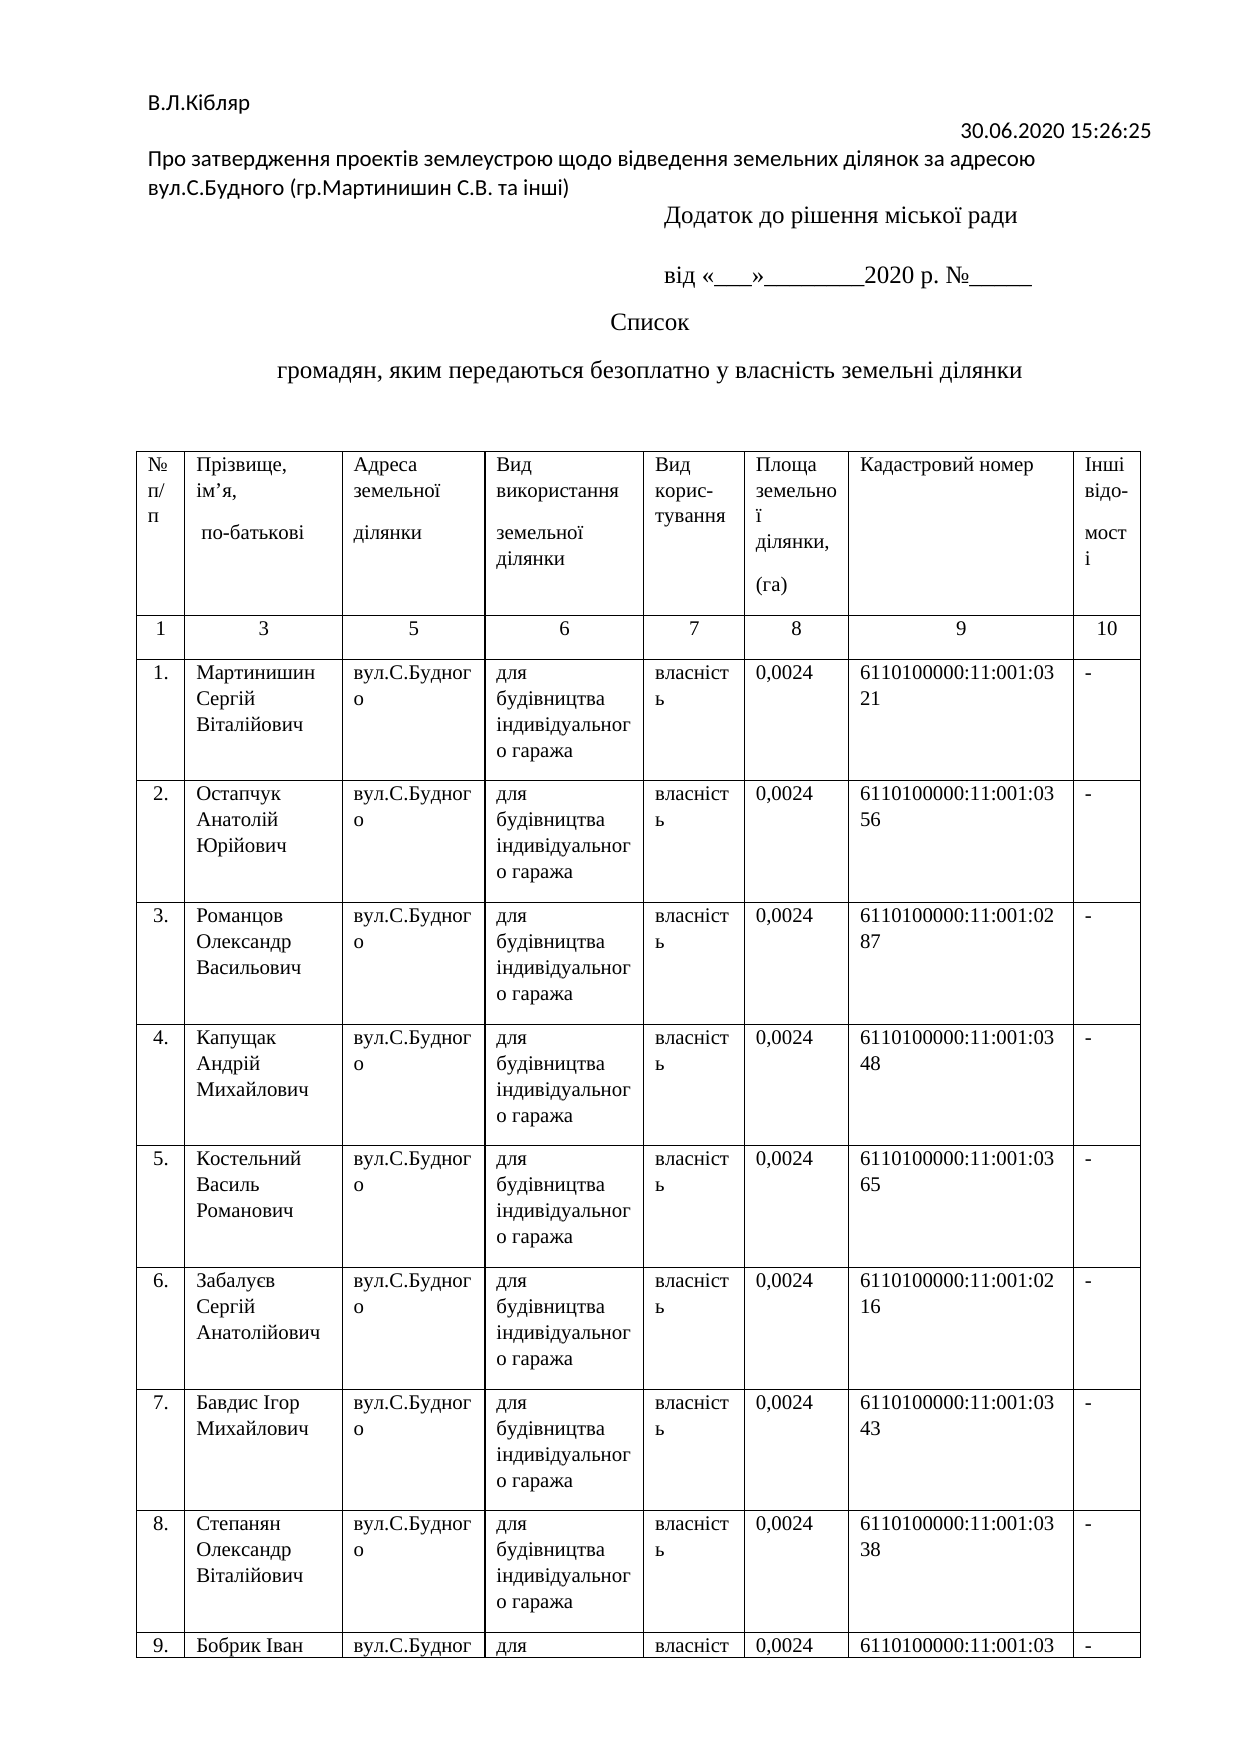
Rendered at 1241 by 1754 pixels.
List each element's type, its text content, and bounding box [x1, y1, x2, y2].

table_header Вид корис-тування [644, 452, 744, 615]
table_cell вул.С.Будного [343, 781, 484, 902]
table_cell 1. [137, 660, 184, 780]
table_cell 4. [137, 1025, 184, 1145]
table_cell власність [644, 660, 744, 780]
table_cell власність [644, 1025, 744, 1145]
table_header Прізвище, ім’я, по-батькові [185, 452, 342, 615]
table_cell 0,0024 [745, 1025, 848, 1145]
table_cell 6110100000:11:001:0216 [849, 1268, 1073, 1389]
table_cell 5. [137, 1146, 184, 1267]
table_cell 7. [137, 1390, 184, 1510]
table_cell вул.С.Будного [343, 903, 484, 1024]
table_cell для будівництва індивідуального гаража [486, 781, 643, 902]
table_cell власність [644, 781, 744, 902]
table_cell Романцов Олександр Васильович [185, 903, 342, 1024]
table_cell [185, 1633, 342, 1657]
table_cell 8 [745, 616, 848, 659]
table_cell Мартинишин Сергій Віталійович [185, 660, 342, 780]
table_cell 6110100000:11:001:0338 [849, 1511, 1073, 1632]
table_cell 6110100000:11:001:0348 [849, 1025, 1073, 1145]
table_cell 0,0024 [745, 903, 848, 1024]
table_cell вул.С.Будного [343, 1268, 484, 1389]
table_cell - [1074, 903, 1140, 1024]
table_cell 0,0024 [745, 1390, 848, 1510]
table_cell вул.С.Будного [343, 660, 484, 780]
table_cell 2. [137, 781, 184, 902]
table_cell власність [644, 1633, 744, 1657]
table_cell Бавдис Ігор Михайлович [185, 1390, 342, 1510]
text Додаток до рішення міської ради [590, 201, 1152, 229]
table_cell Остапчук Анатолій Юрійович [185, 781, 342, 902]
table_header Адреса земельної ділянки [343, 452, 484, 615]
table_cell власність [644, 1146, 744, 1267]
table_cell для будівництва індивідуального гаража [486, 903, 643, 1024]
table_header Площа земельної ділянки, (га) [745, 452, 848, 615]
table_cell вул.С.Будного [343, 1390, 484, 1510]
table_cell 6110100000:11:001:0321 [849, 660, 1073, 780]
table_cell 9 [849, 616, 1073, 659]
table_cell 10 [1074, 616, 1140, 659]
table_cell Забалуєв Сергій Анатолійович [185, 1268, 342, 1389]
table_cell для будівництва індивідуального гаража [486, 1025, 643, 1145]
table_cell для будівництва індивідуального гаража [486, 1146, 643, 1267]
table_cell - [1074, 1633, 1140, 1657]
text від «___»________2020 р. №_____ [148, 229, 1152, 288]
table_cell власність [644, 1268, 744, 1389]
table_cell 5 [343, 616, 484, 659]
table_cell власність [644, 903, 744, 1024]
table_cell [849, 1633, 1073, 1657]
table_cell 0,0024 [745, 660, 848, 780]
table_cell 9. [137, 1633, 184, 1657]
table_cell - [1074, 660, 1140, 780]
text В.Л.Кібляр [148, 88, 1152, 117]
table_cell для будівництва індивідуального гаража [486, 1390, 643, 1510]
table_cell - [1074, 781, 1140, 902]
table_cell вул.С.Будного [343, 1511, 484, 1632]
text громадян, яким передаються безоплатно у власність земельні ділянки [148, 355, 1152, 384]
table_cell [486, 1633, 643, 1657]
table_header Інші відо- мості [1074, 452, 1140, 615]
table_cell 6110100000:11:001:0365 [849, 1146, 1073, 1267]
table_cell 1 [137, 616, 184, 659]
table_cell - [1074, 1025, 1140, 1145]
table_cell 0,0024 [745, 1146, 848, 1267]
table_cell - [1074, 1511, 1140, 1632]
table_cell вул.С.Будного [343, 1633, 484, 1657]
table_cell 6 [486, 616, 643, 659]
table_cell 6. [137, 1268, 184, 1389]
table_cell Капущак Андрій Михайлович [185, 1025, 342, 1145]
text Список [148, 307, 1152, 336]
table_cell 0,0024 [745, 781, 848, 902]
table_cell 0,0024 [745, 1511, 848, 1632]
table_cell 3. [137, 903, 184, 1024]
table_cell для будівництва індивідуального гаража [486, 1268, 643, 1389]
table_cell Костельний Василь Романович [185, 1146, 342, 1267]
table_cell для будівництва індивідуального гаража [486, 660, 643, 780]
table_cell вул.С.Будного [343, 1025, 484, 1145]
table_header Кадастровий номер [849, 452, 1073, 615]
text Про затвердження проектів землеустрою щодо відведення земельних ділянок за адресою вул.С.Будного (гр.Мартинишин С.В. та інші) [148, 144, 1152, 201]
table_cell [486, 1511, 643, 1632]
table_cell власність [644, 1390, 744, 1510]
table_cell - [1074, 1268, 1140, 1389]
table_cell - [1074, 1390, 1140, 1510]
table_cell 6110100000:11:001:0356 [849, 781, 1073, 902]
table_cell власність [644, 1511, 744, 1632]
table_cell Степанян Олександр Віталійович [185, 1511, 342, 1632]
text 30.06.2020 15:26:25 [148, 117, 1152, 144]
table_cell 0,0024 [745, 1268, 848, 1389]
table_header № п/п [137, 452, 184, 615]
table_cell 7 [644, 616, 744, 659]
table_cell вул.С.Будного [343, 1146, 484, 1267]
table_header Вид використання земельної ділянки [486, 452, 643, 615]
table_cell 8. [137, 1511, 184, 1632]
table_cell 3 [185, 616, 342, 659]
table_cell 6110100000:11:001:0287 [849, 903, 1073, 1024]
table_cell - [1074, 1146, 1140, 1267]
table_cell 0,0024 [745, 1633, 848, 1657]
table_cell 6110100000:11:001:0343 [849, 1390, 1073, 1510]
